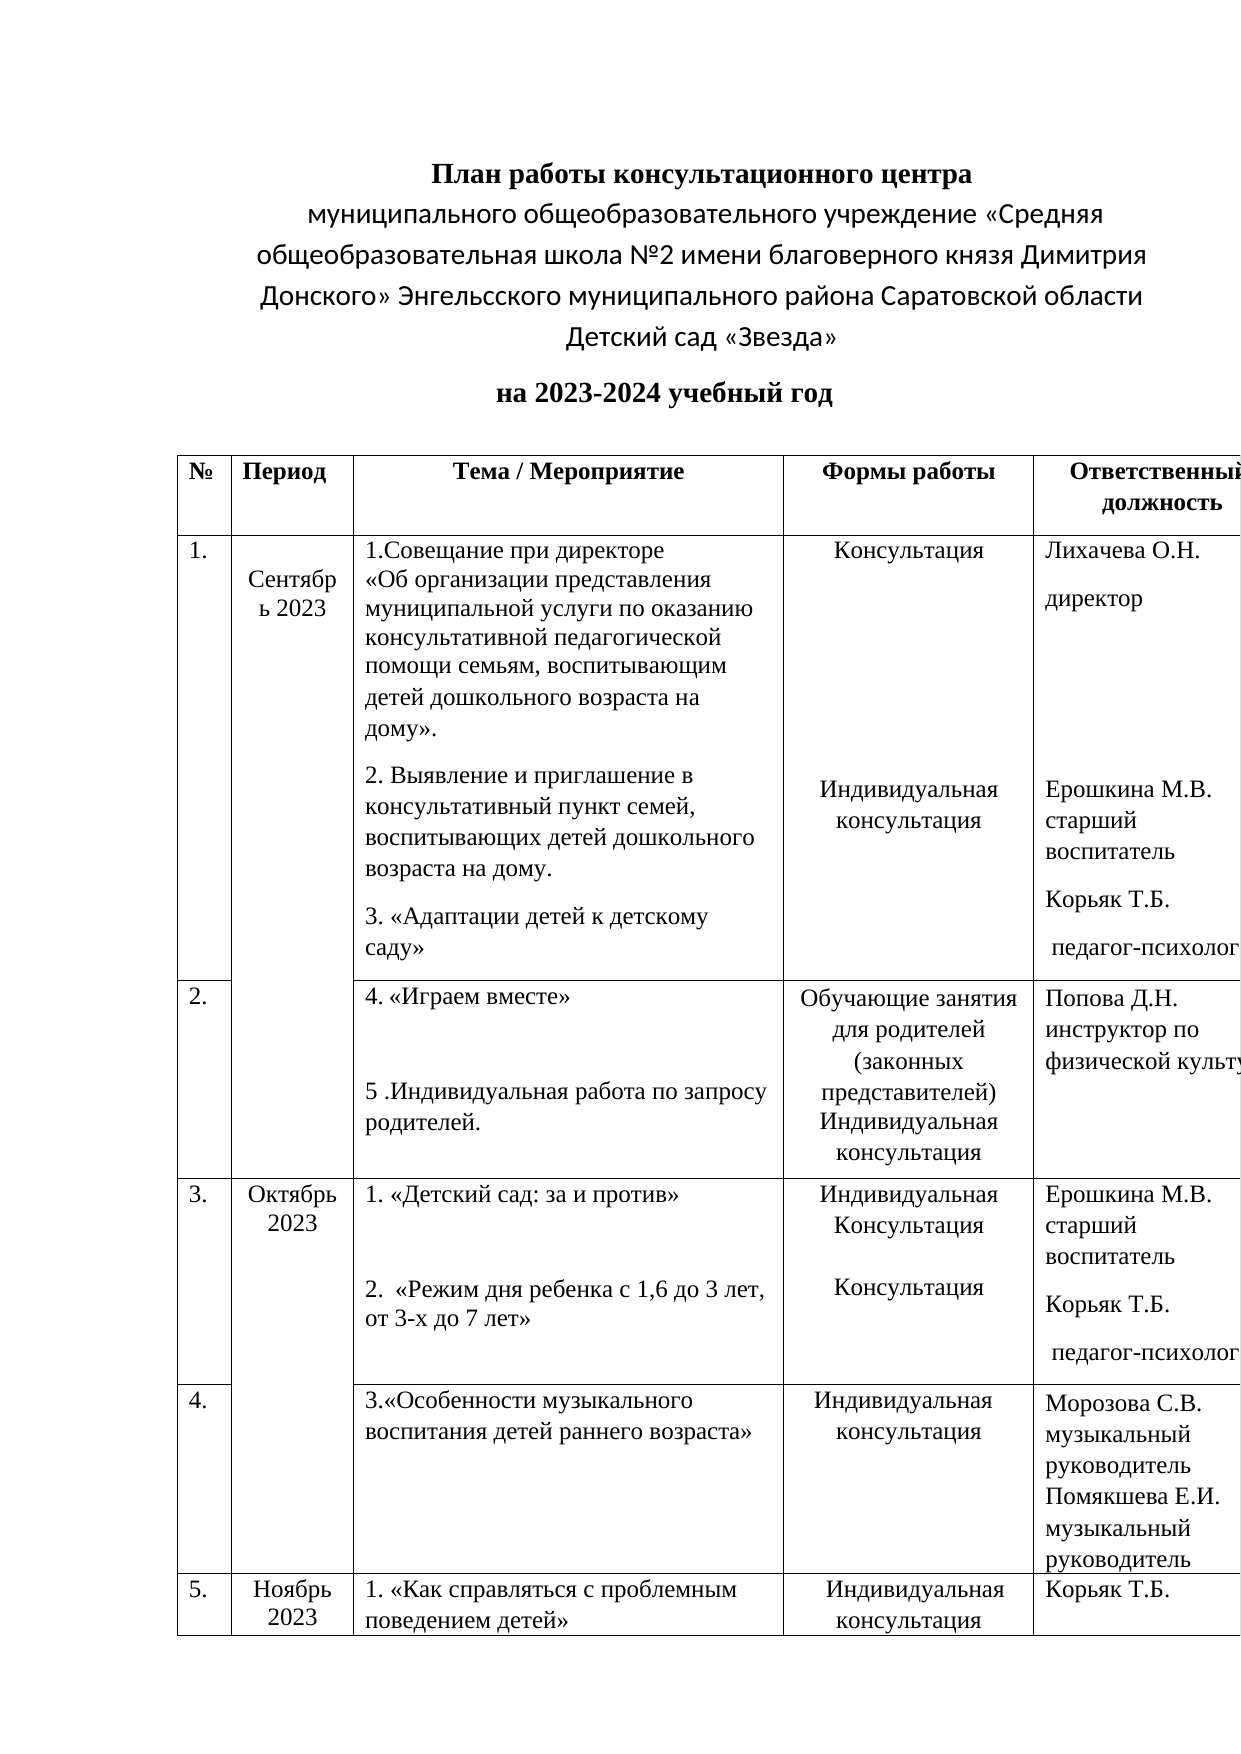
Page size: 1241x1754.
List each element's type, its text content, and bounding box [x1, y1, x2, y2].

table_cell Ноябрь 2023 [232, 1574, 353, 1635]
table_cell 3.«Особенности музыкального воспитания детей раннего возраста» [354, 1385, 783, 1573]
table_header Период [232, 456, 353, 534]
table_header Тема / Мероприятие [354, 456, 783, 534]
table_cell Индивидуальная консультация [784, 1385, 1033, 1573]
table_header Ответственный, должность [1034, 456, 1240, 534]
list План работы консультационного центра [252, 157, 1152, 190]
table_cell 4. «Играем вместе» 5 .Индивидуальная работа по запросу родителей. [354, 981, 783, 1178]
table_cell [1034, 1574, 1240, 1635]
table_cell 4. [178, 1385, 231, 1573]
table_cell Октябрь 2023 [232, 1179, 353, 1573]
table_cell Попова Д.Н. инструктор по физической культуре [1034, 981, 1240, 1178]
table_cell 2. [178, 981, 231, 1178]
table_cell 1. «Детский сад: за и против» 2. «Режим дня ребенка с 1,6 до 3 лет, от 3-х до 7 лет» [354, 1179, 783, 1384]
table_header № [178, 456, 231, 534]
text на 2023-2024 учебный год [177, 376, 1152, 409]
table_cell Индивидуальная Консультация Консультация [784, 1179, 1033, 1384]
table_cell Сентябрь 2023 [232, 536, 353, 1178]
table_cell Ерошкина М.В. старший воспитатель Корьяк Т.Б. педагог-психолог [1034, 1179, 1240, 1384]
table_cell 1. [178, 536, 231, 980]
list муниципального общеобразовательного учреждение «Средняя общеобразовательная школа №2 имени благоверного князя Димитрия Донского» Энгельсского муниципального района Саратовской области Детский сад «Звезда» [252, 195, 1152, 354]
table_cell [354, 1574, 783, 1635]
table_cell 5. [178, 1574, 231, 1635]
table_cell 1.Совещание при директоре «Об организации представления муниципальной услуги по оказанию консультативной педагогической помощи семьям, воспитывающим детей дошкольного возраста на дому». 2. Выявление и приглашение в консультативный пункт семей, воспитывающих детей дошкольного возраста на дому. 3. «Адаптации детей к детскому саду» [354, 536, 783, 980]
table_cell 3. [178, 1179, 231, 1384]
table_cell Морозова С.В. музыкальный руководитель Помякшева Е.И. музыкальный руководитель [1034, 1385, 1240, 1573]
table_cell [784, 1574, 1033, 1635]
table_cell Лихачева О.Н. директор Ерошкина М.В. старший воспитатель Корьяк Т.Б. педагог-психолог [1034, 536, 1240, 980]
table_header Формы работы [784, 456, 1033, 534]
table_cell Консультация Индивидуальная консультация [784, 536, 1033, 980]
table_cell Обучающие занятия для родителей (законных представителей) Индивидуальная консультация [784, 981, 1033, 1178]
